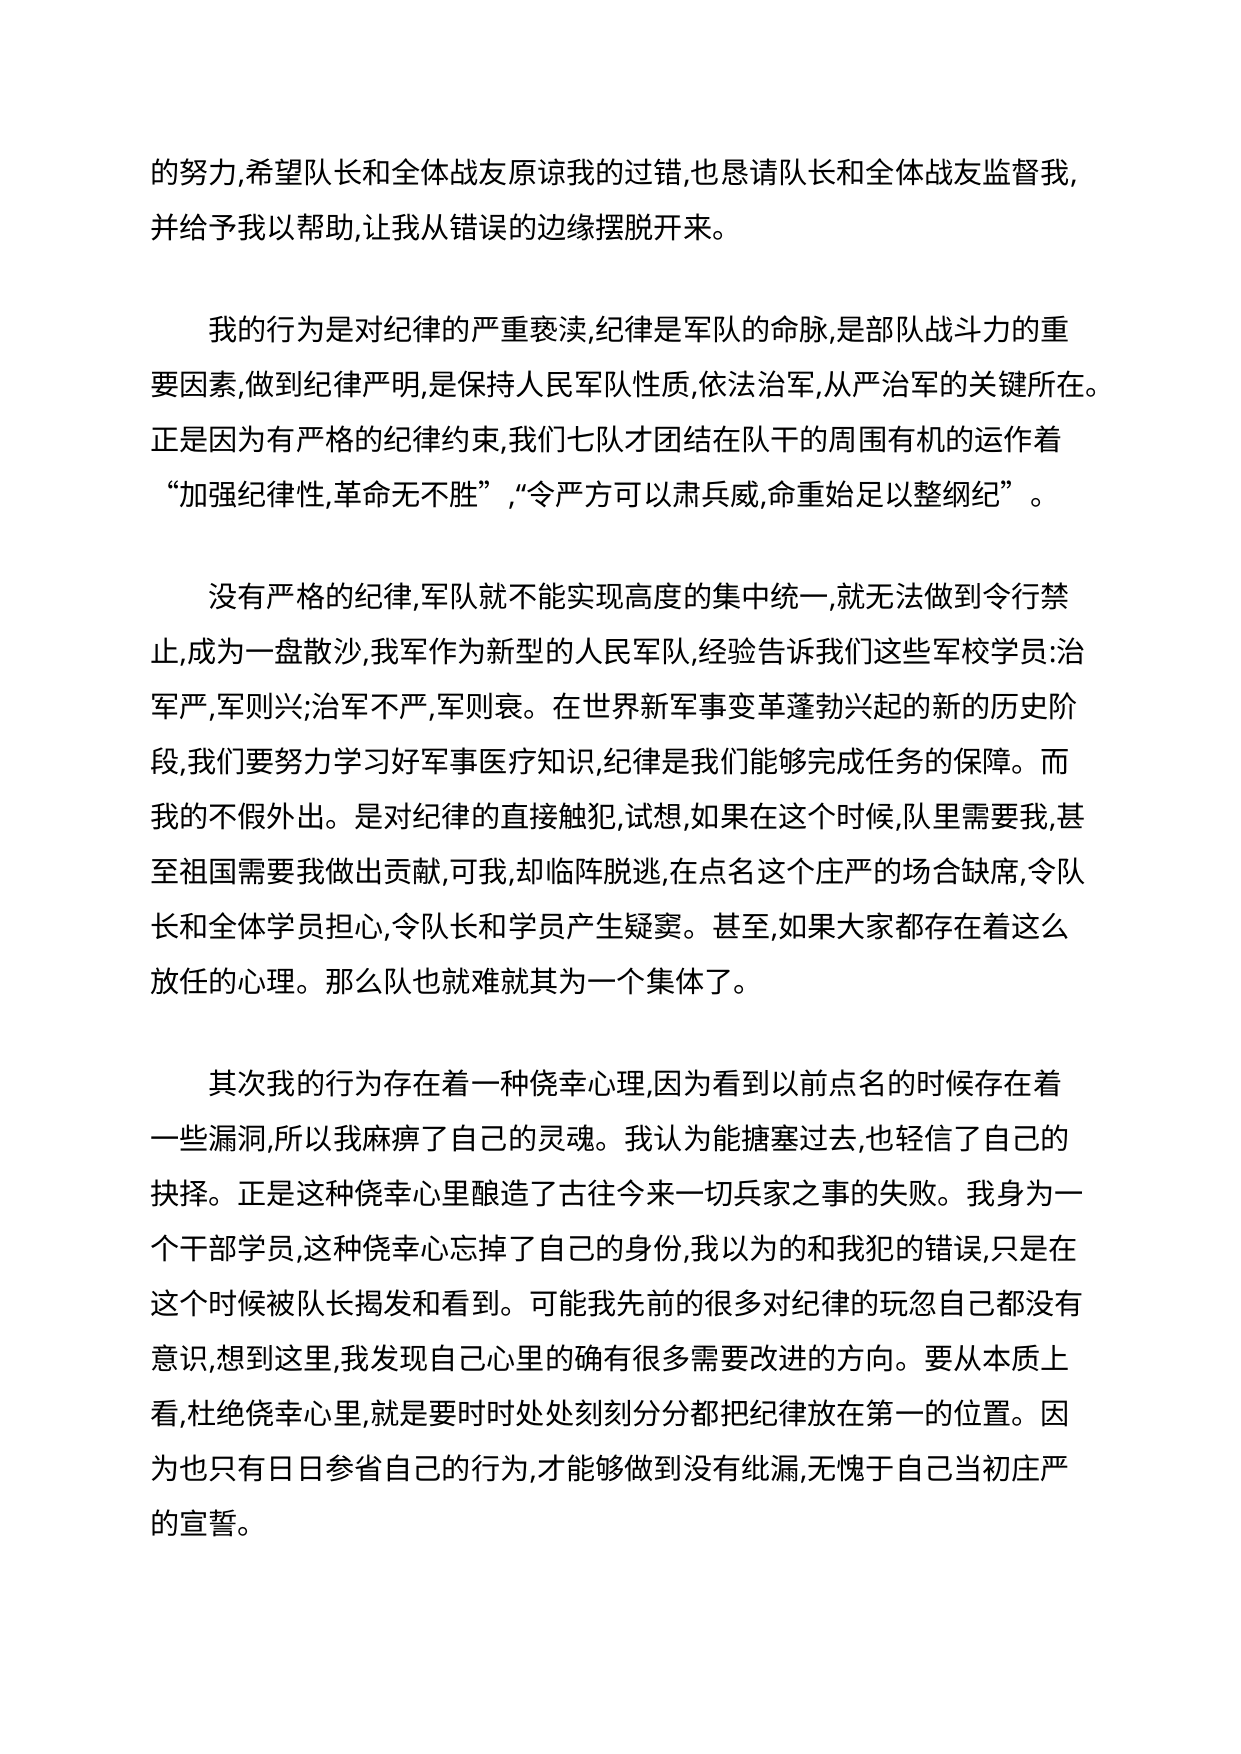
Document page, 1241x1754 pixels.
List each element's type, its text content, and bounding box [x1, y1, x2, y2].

text 其次我的行为存在着一种侥幸心理,因为看到以前点名的时候存在着一些漏洞,所以我麻痹了自己的灵魂。我认为能搪塞过去,也轻信了自己的抉择。正是这种侥幸心里酿造了古往今来一切兵家之事的失败。我身为一个干部学员,这种侥幸心忘掉了自己的身份,我以为的和我犯的错误,只是在这个时候被队长揭发和看到。可能我先前的很多对纪律的玩忽自己都没有意识,想到这里,我发现自己心里的确有很多需要改进的方向。要从本质上看,杜绝侥幸心里,就是要时时处处刻刻分分都把纪律放在第一的位置。因为也只有日日参省自己的行为,才能够做到没有纰漏,无愧于自己当初庄严的宣誓。 [150, 1061, 1090, 1543]
text 我的行为是对纪律的严重亵渎,纪律是军队的命脉,是部队战斗力的重要因素,做到纪律严明,是保持人民军队性质,依法治军,从严治军的关键所在。正是因为有严格的纪律约束,我们七队才团结在队干的周围有机的运作着“加强纪律性,革命无不胜”,“令严方可以肃兵威,命重始足以整纲纪”。 [150, 307, 1090, 514]
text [150, 150, 1090, 247]
text 没有严格的纪律,军队就不能实现高度的集中统一,就无法做到令行禁止,成为一盘散沙,我军作为新型的人民军队,经验告诉我们这些军校学员:治军严,军则兴;治军不严,军则衰。在世界新军事变革蓬勃兴起的新的历史阶段,我们要努力学习好军事医疗知识,纪律是我们能够完成任务的保障。而我的不假外出。是对纪律的直接触犯,试想,如果在这个时候,队里需要我,甚至祖国需要我做出贡献,可我,却临阵脱逃,在点名这个庄严的场合缺席,令队长和全体学员担心,令队长和学员产生疑窦。甚至,如果大家都存在着这么放任的心理。那么队也就难就其为一个集体了。 [150, 574, 1090, 1001]
